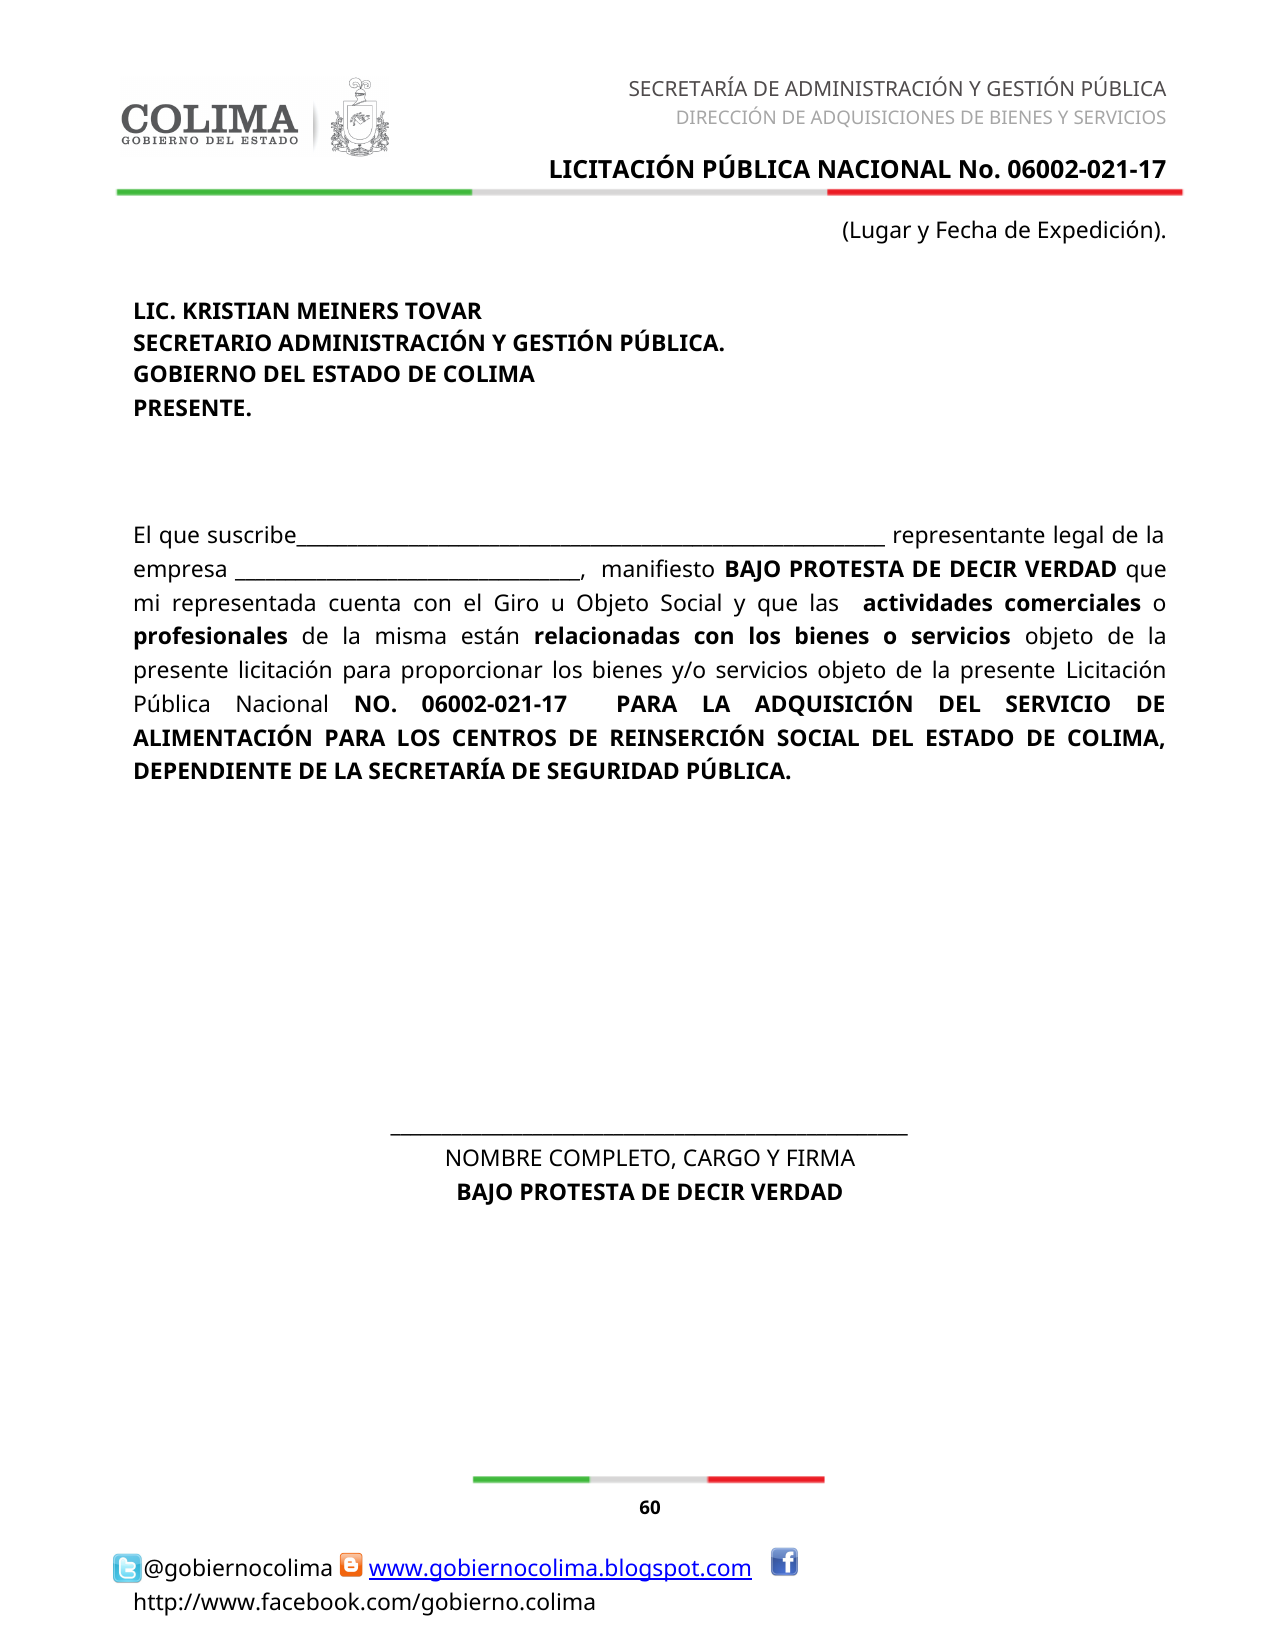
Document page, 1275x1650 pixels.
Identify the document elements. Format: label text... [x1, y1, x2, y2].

picture [112, 1553, 143, 1584]
picture [339, 1552, 363, 1577]
picture [111, 183, 1189, 204]
picture [472, 1466, 828, 1490]
text BAJO PROTESTA DE DECIR VERDAD [133, 1176, 1167, 1207]
text El que suscribe__________________________________________________________ representante legal de la empresa __________________________________, manifiesto BAJO PROTESTA DE DECIR VERDAD que mi representada cuenta con el Giro u Objeto Social y que las actividades comerciales o profesionales de la misma están relacionadas con los bienes o servicios objeto de la presente licitación para proporcionar los bienes y/o servicios objeto de la presente Licitación Pública Nacional NO. 06002-021-17 PARA LA ADQUISICIÓN DEL SERVICIO DE ALIMENTACIÓN PARA LOS CENTROS DE REINSERCIÓN SOCIAL DEL ESTADO DE COLIMA, DEPENDIENTE DE LA SECRETARÍA DE SEGURIDAD PÚBLICA. [133, 519, 1167, 786]
text (Lugar y Fecha de Expedición). [133, 213, 1167, 245]
text SECRETARIO ADMINISTRACIÓN Y GESTIÓN PÚBLICA. [133, 326, 1167, 358]
picture [120, 76, 389, 157]
text ___________________________________________________ [133, 1108, 1167, 1139]
text GOBIERNO DEL ESTADO DE COLIMA [133, 358, 1167, 389]
text PRESENTE. [133, 391, 1167, 423]
text NOMBRE COMPLETO, CARGO Y FIRMA [133, 1142, 1167, 1173]
text LIC. KRISTIAN MEINERS TOVAR [133, 295, 1167, 326]
picture [770, 1547, 799, 1577]
